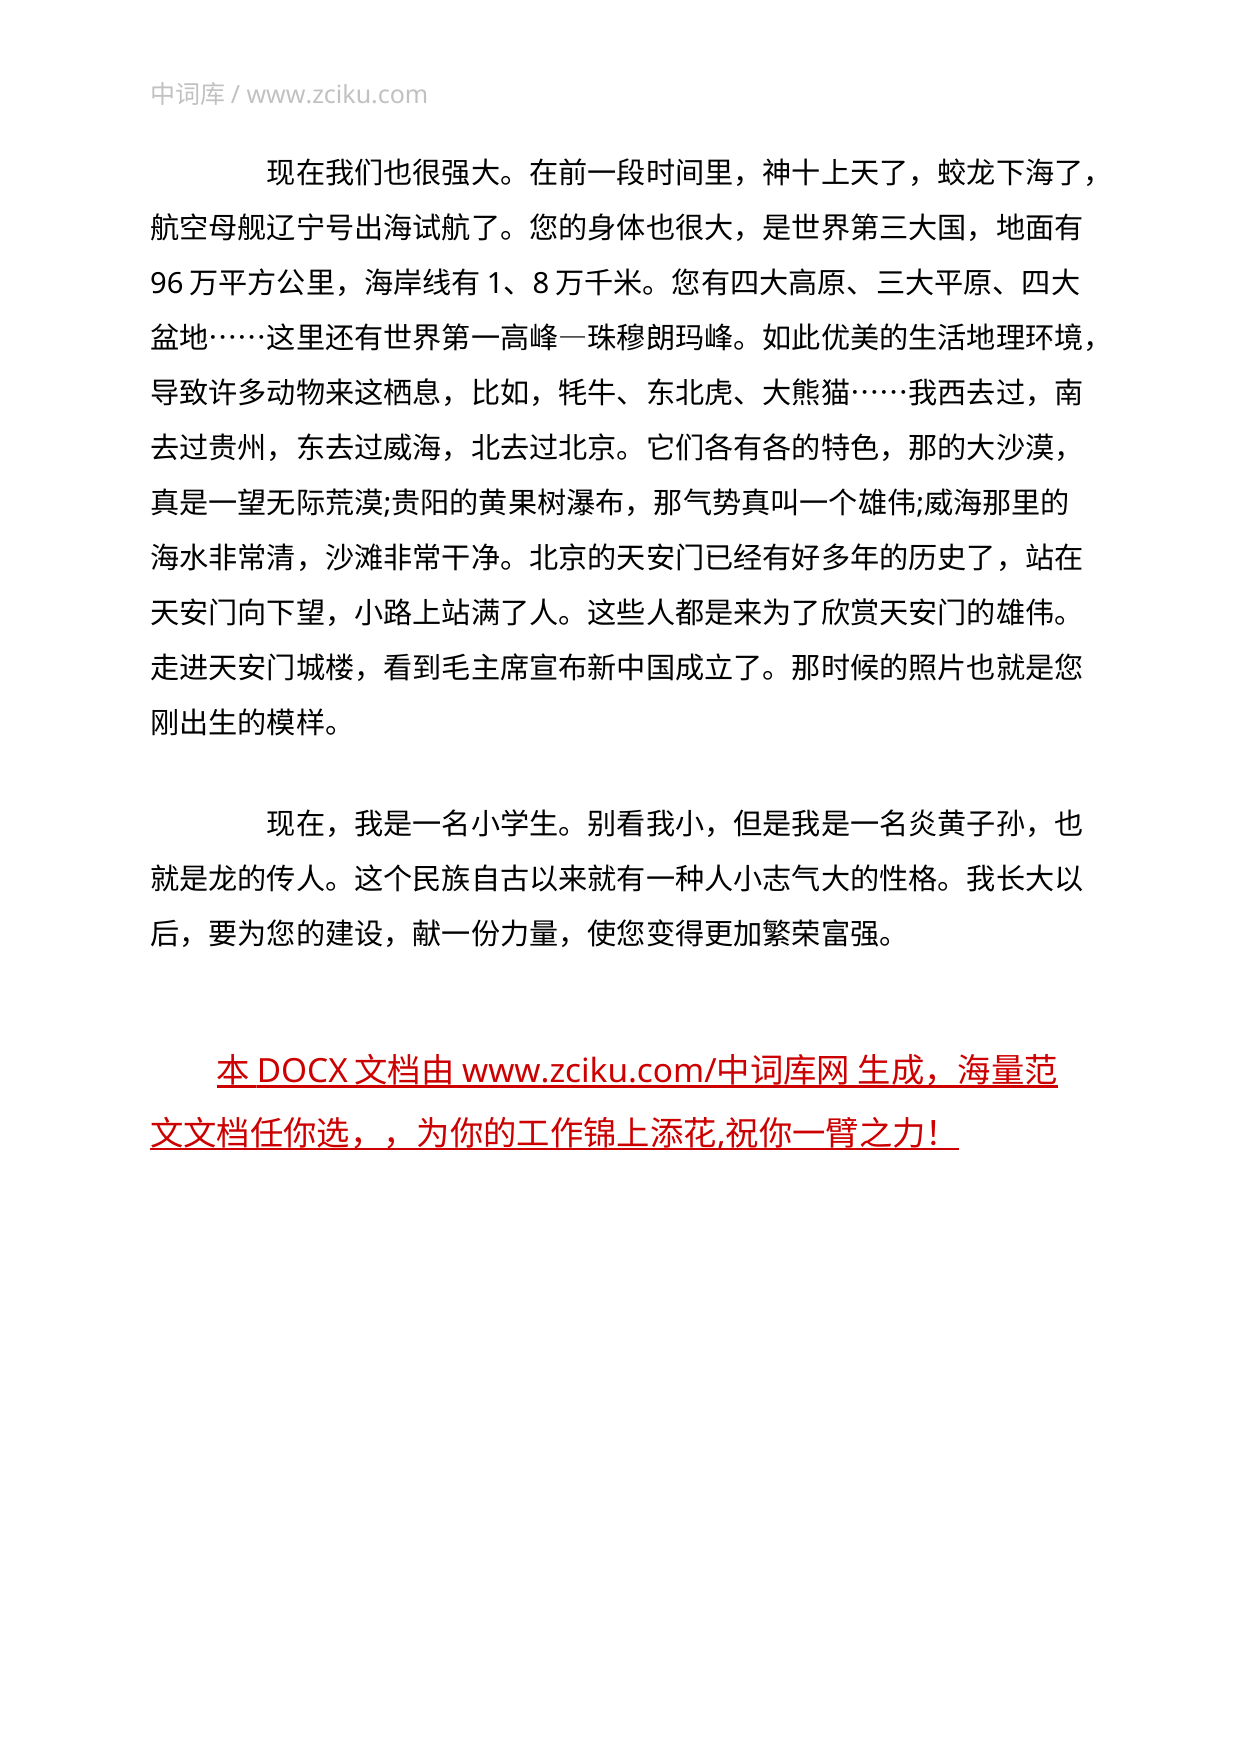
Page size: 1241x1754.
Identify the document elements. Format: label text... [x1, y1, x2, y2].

text 现在我们也很强大。在前一段时间里，神十上天了，蛟龙下海了，航空母舰辽宁号出海试航了。您的身体也很大，是世界第三大国，地面有96万平方公里，海岸线有1、8万千米。您有四大高原、三大平原、四大盆地……这里还有世界第一高峰—珠穆朗玛峰。如此优美的生活地理环境，导致许多动物来这栖息，比如，牦牛、东北虎、大熊猫……我西去过，南去过贵州，东去过威海，北去过北京。它们各有各的特色，那的大沙漠，真是一望无际荒漠;贵阳的黄果树瀑布，那气势真叫一个雄伟;威海那里的海水非常清，沙滩非常干净。北京的天安门已经有好多年的历史了，站在天安门向下望，小路上站满了人。这些人都是来为了欣赏天安门的雄伟。走进天安门城楼，看到毛主席宣布新中国成立了。那时候的照片也就是您刚出生的模样。 [150, 150, 1090, 741]
text 本DOCX文档由 www.zciku.com/中词库网 生成，海量范文文档任你选，，为你的工作锦上添花,祝你一臂之力！ [150, 1044, 1090, 1155]
text 现在，我是一名小学生。别看我小，但是我是一名炎黄子孙，也就是龙的传人。这个民族自古以来就有一种人小志气大的性格。我长大以后，要为您的建设，献一份力量，使您变得更加繁荣富强。 [150, 801, 1090, 953]
